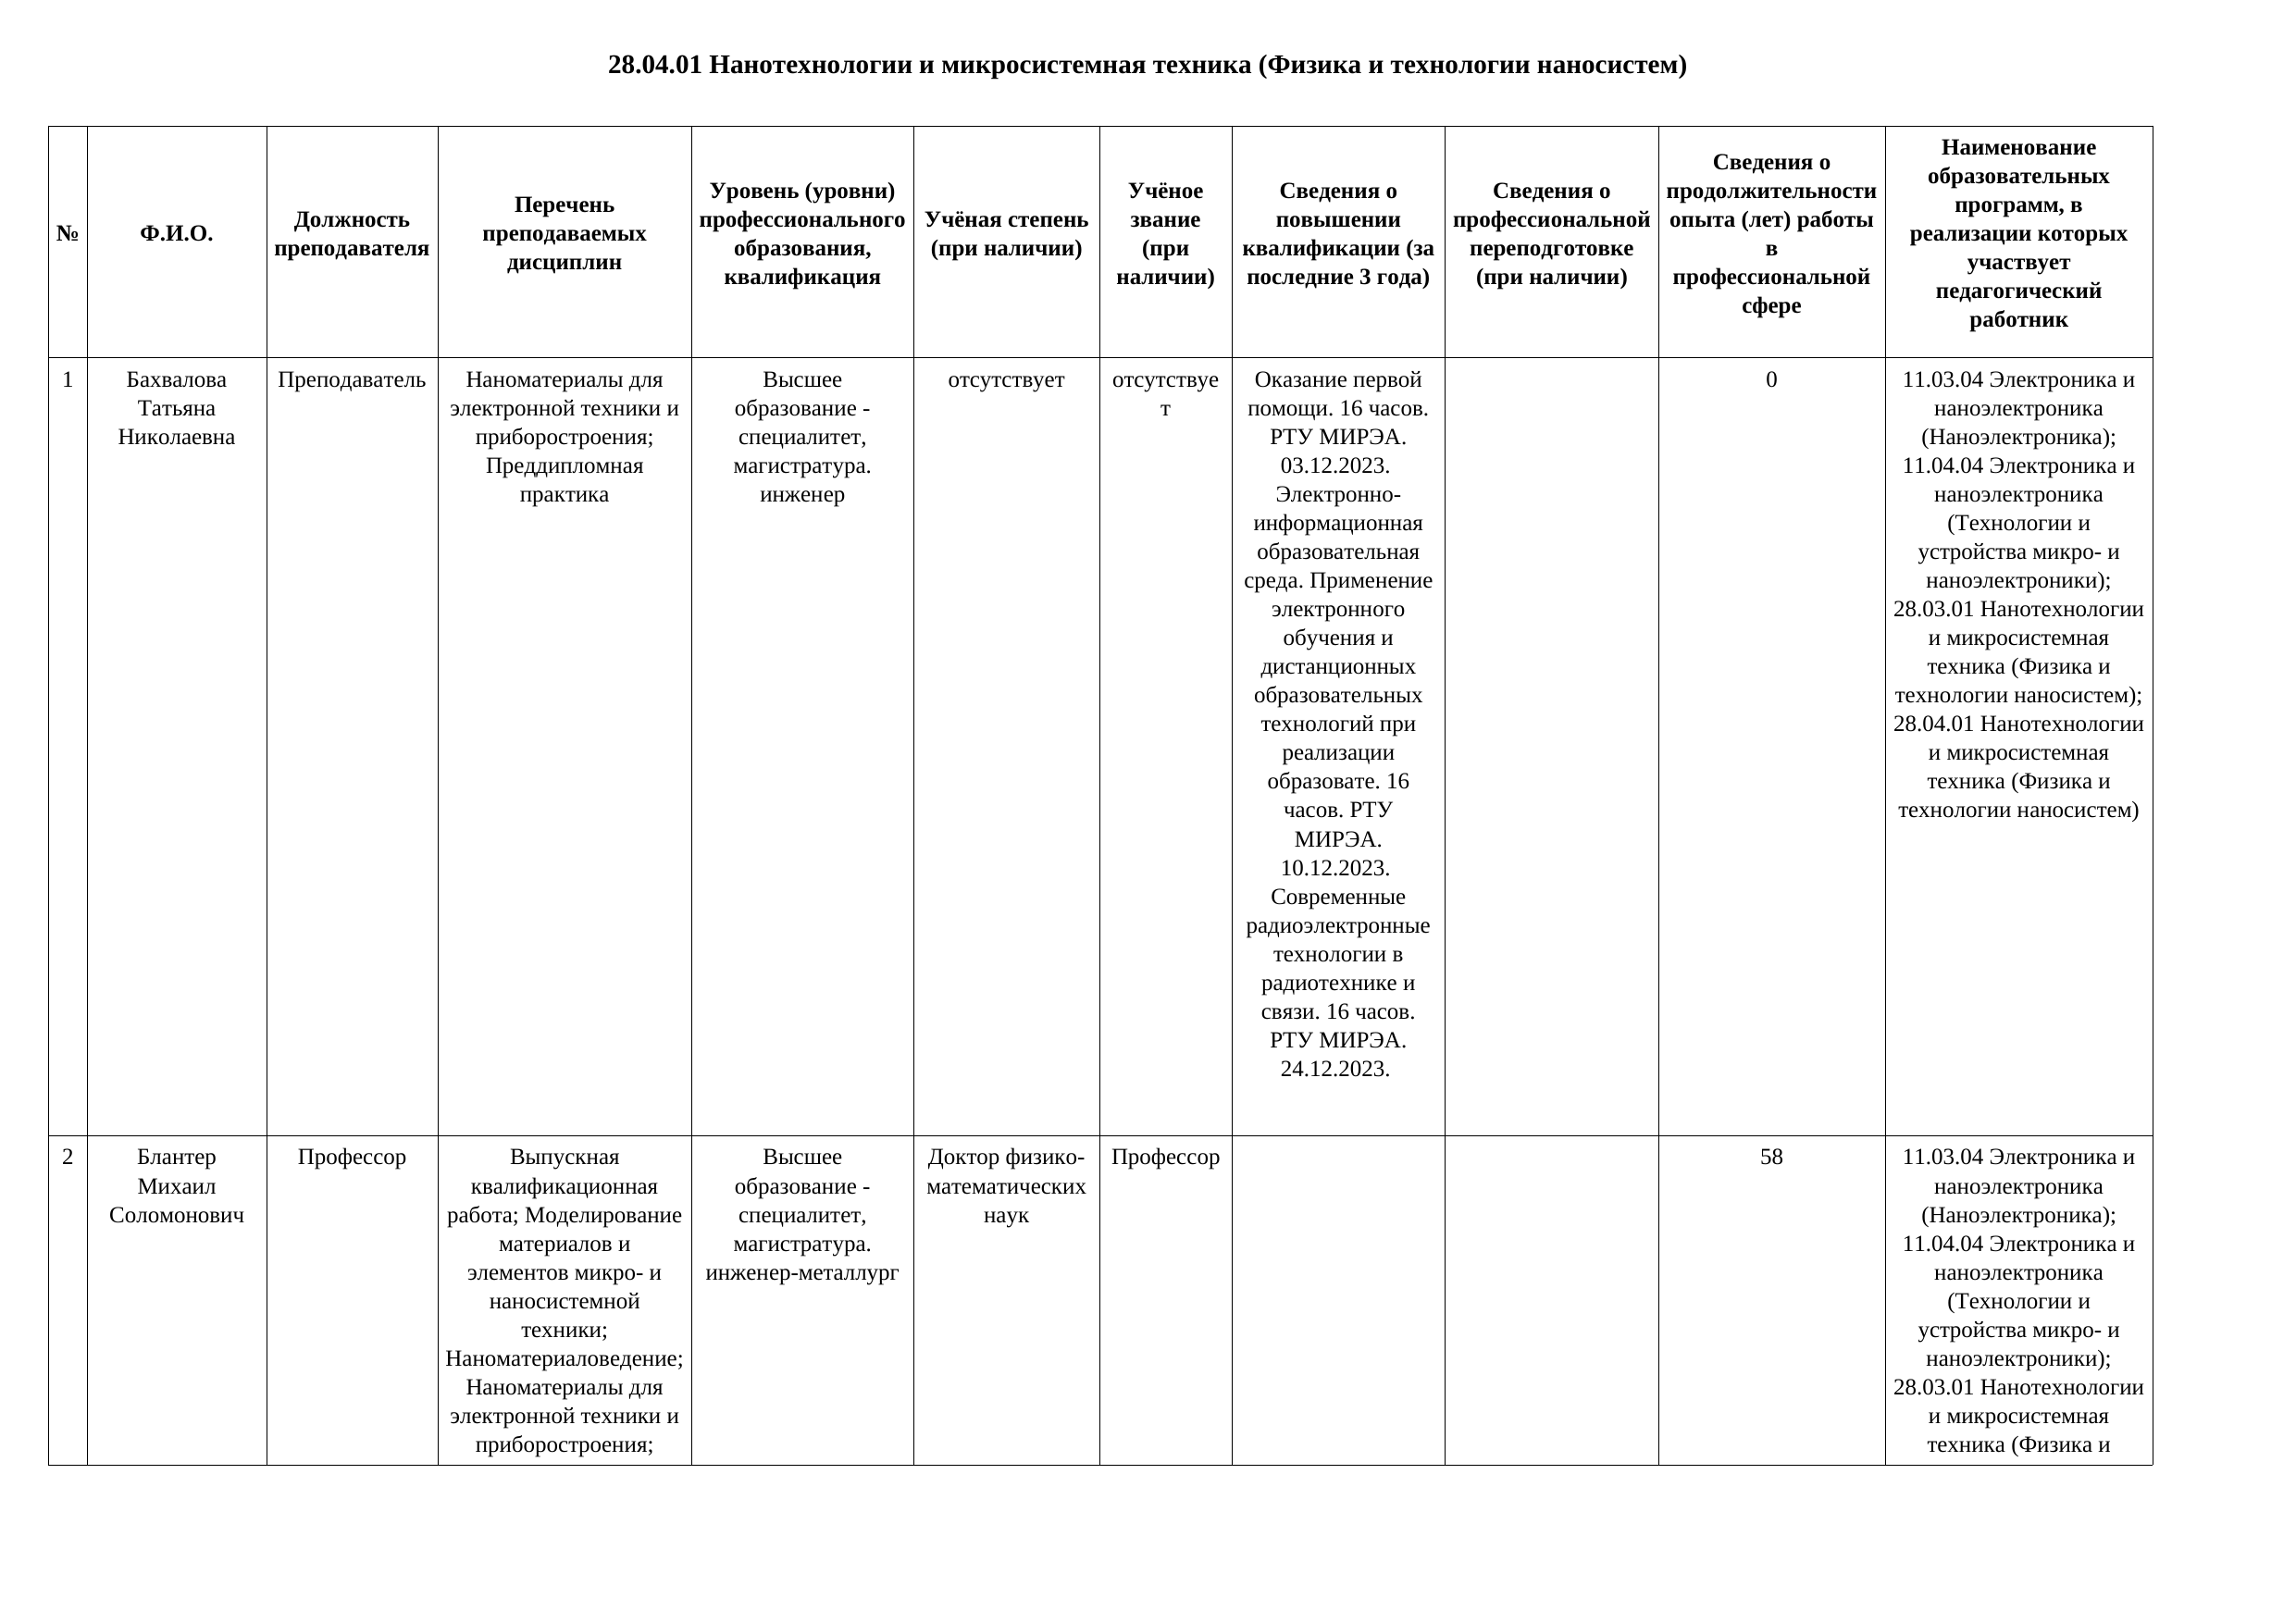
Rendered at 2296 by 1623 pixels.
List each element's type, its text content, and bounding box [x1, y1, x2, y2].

table_header Наименование образовательных программ, в реализации которых участвует педагогический работник [1886, 127, 2153, 357]
table_header Уровень (уровни) профессионального образования, квалификация [692, 127, 913, 357]
table_cell отсутствует [914, 358, 1099, 1135]
table_header № [49, 127, 87, 357]
table_cell [1233, 1136, 1445, 1465]
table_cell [1886, 1136, 2153, 1465]
table_cell [1446, 358, 1658, 1135]
table_header Ф.И.О. [88, 127, 267, 357]
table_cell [88, 1136, 267, 1465]
table_cell Высшее образование - специалитет, магистратура. инженер [692, 358, 913, 1135]
table_header Сведения о повышении квалификации (за последние 3 года) [1233, 127, 1445, 357]
table_cell 0 [1659, 358, 1885, 1135]
table_cell Профессор [267, 1136, 438, 1465]
table_header Сведения о продолжительности опыта (лет) работы в профессиональной сфере [1659, 127, 1885, 357]
subtitle 28.04.01 Нанотехнологии и микросистемная техника (Физика и технологии наносистем) [48, 48, 2247, 80]
table_cell Оказание первой помощи. 16 часов. РТУ МИРЭА. 03.12.2023. Электронно-информационная образовательная среда. Применение электронного обучения и дистанционных образовательных технологий при реализации образовате. 16 часов. РТУ МИРЭА. 10.12.2023. Современные радиоэлектронные технологии в радиотехнике и связи. 16 часов. РТУ МИРЭА. 24.12.2023. [1233, 358, 1445, 1135]
table_cell отсутствует [1100, 358, 1232, 1135]
table_cell 2 [49, 1136, 87, 1465]
table_cell Профессор [1100, 1136, 1232, 1465]
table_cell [914, 1136, 1099, 1465]
table_header Перечень преподаваемых дисциплин [439, 127, 691, 357]
table_header Должность преподавателя [267, 127, 438, 357]
table_cell Бахвалова Татьяна Николаевна [88, 358, 267, 1135]
table_cell 1 [49, 358, 87, 1135]
table_cell [1446, 1136, 1658, 1465]
table_cell 58 [1659, 1136, 1885, 1465]
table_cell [439, 1136, 691, 1465]
table_header Учёная степень (при наличии) [914, 127, 1099, 357]
table_header Сведения о профессиональной переподготовке (при наличии) [1446, 127, 1658, 357]
table_header Учёное звание (при наличии) [1100, 127, 1232, 357]
table_cell Преподаватель [267, 358, 438, 1135]
table_cell Наноматериалы для электронной техники и приборостроения; Преддипломная практика [439, 358, 691, 1135]
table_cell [692, 1136, 913, 1465]
